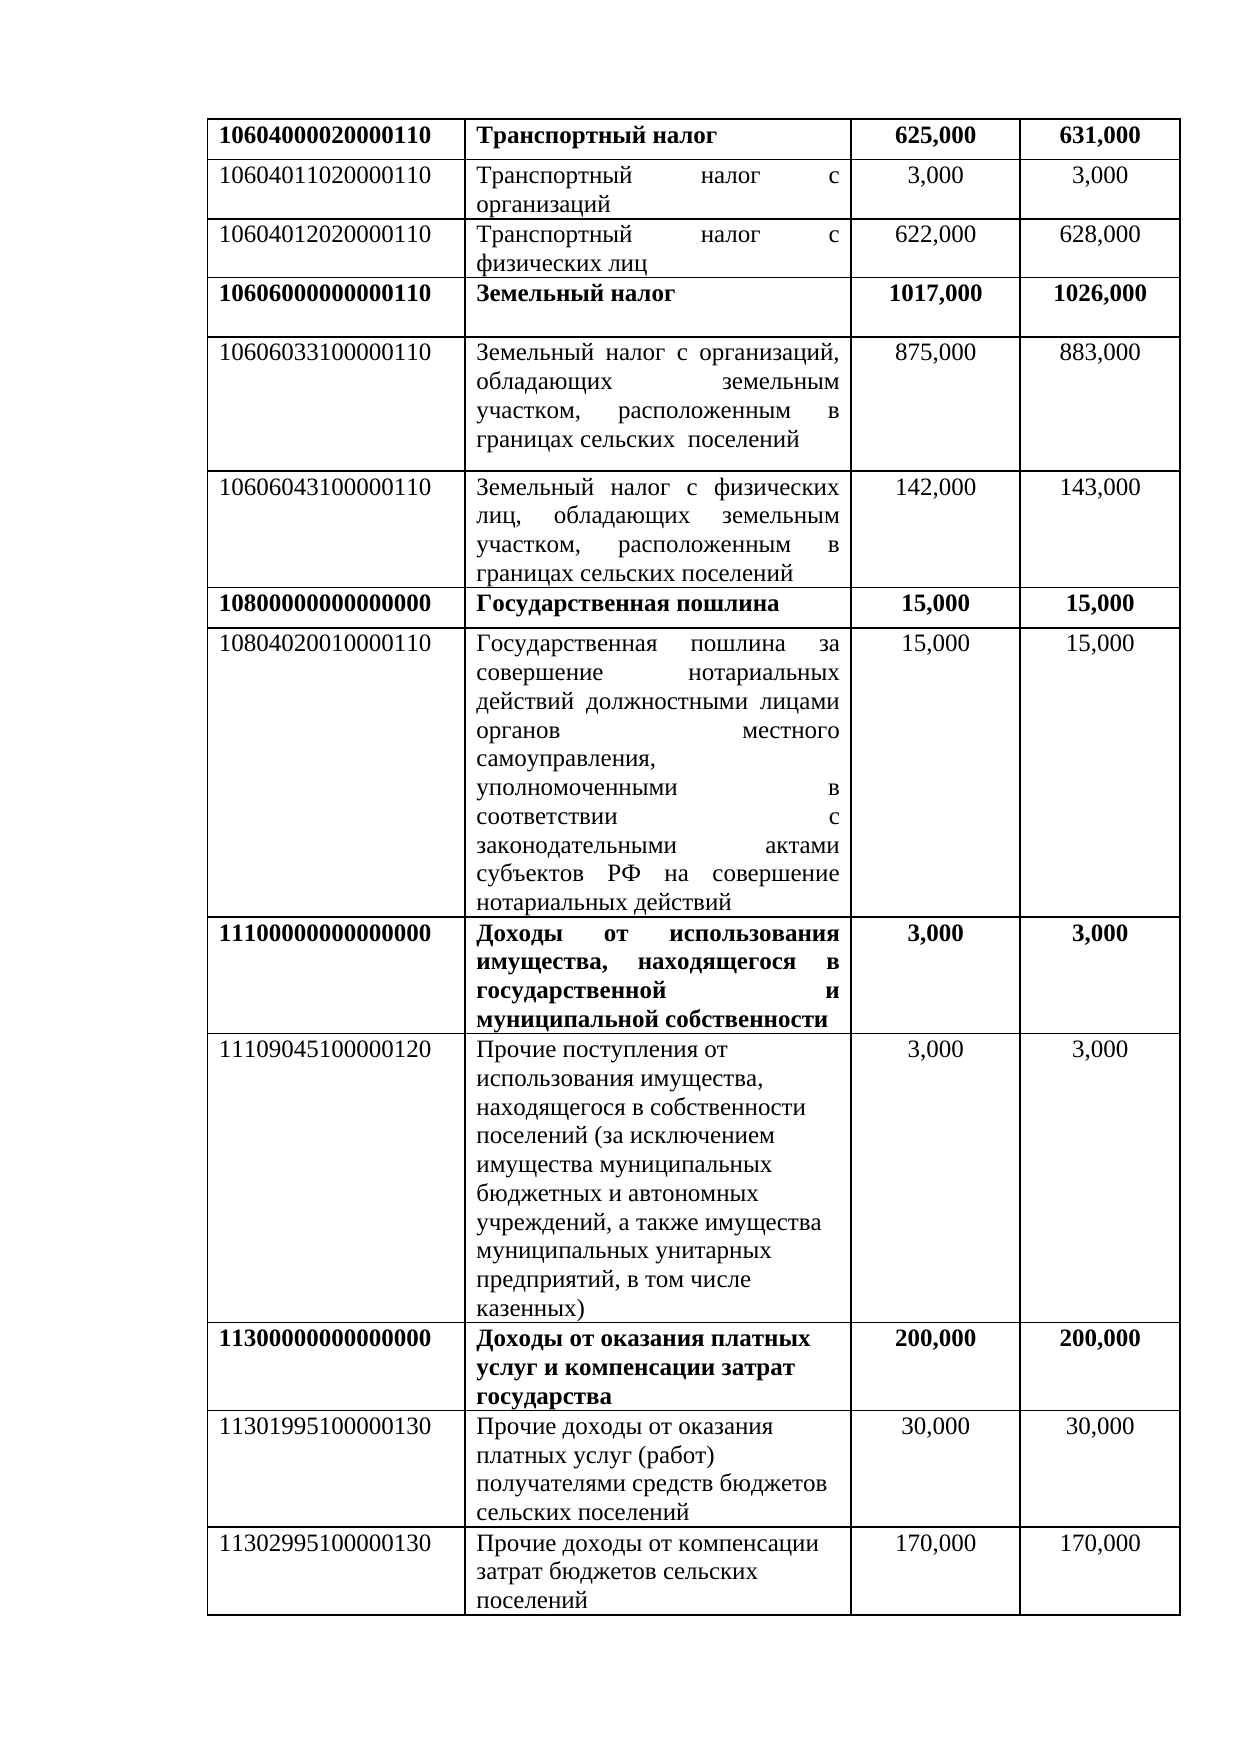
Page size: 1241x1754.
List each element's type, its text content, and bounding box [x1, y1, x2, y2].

table_cell 10606043100000110 [208, 472, 464, 587]
table_cell 15,000 [852, 588, 1019, 627]
table_cell 200,000 [1021, 1323, 1179, 1409]
table_cell 143,000 [1021, 472, 1179, 587]
table_cell 10604000020000110 [208, 120, 464, 159]
table_cell 11302995100000130 [208, 1528, 464, 1614]
table_cell Земельный налог с физических лиц, обладающих земельным участком, расположенным в границах сельских поселений [466, 472, 850, 587]
table_cell 10804020010000110 [208, 629, 464, 916]
table_cell 30,000 [852, 1411, 1019, 1526]
table_cell 142,000 [852, 472, 1019, 587]
table_cell Транспортный налог [466, 120, 850, 159]
table_cell 3,000 [1021, 1034, 1179, 1322]
table_cell 3,000 [852, 1034, 1019, 1322]
table_cell 10800000000000000 [208, 588, 464, 627]
table_cell 15,000 [1021, 629, 1179, 916]
table_cell 11301995100000130 [208, 1411, 464, 1526]
table_cell 628,000 [1021, 220, 1179, 277]
table_cell 11100000000000000 [208, 918, 464, 1033]
table_cell 11109045100000120 [208, 1034, 464, 1322]
table_cell 15,000 [1021, 588, 1179, 627]
table_cell 883,000 [1021, 338, 1179, 470]
table_cell 11300000000000000 [208, 1323, 464, 1409]
table_cell 3,000 [1021, 160, 1179, 218]
table_cell 170,000 [852, 1528, 1019, 1614]
table_cell 10606033100000110 [208, 338, 464, 470]
table_cell 1017,000 [852, 278, 1019, 336]
table_cell 631,000 [1021, 120, 1179, 159]
table_cell 10604012020000110 [208, 220, 464, 277]
table_cell Доходы от оказания платных услуг и компенсации затрат государства [466, 1323, 850, 1409]
table_cell 10604011020000110 [208, 160, 464, 218]
table_cell 3,000 [852, 918, 1019, 1033]
table_cell 15,000 [852, 629, 1019, 916]
table_cell Доходы от использования имущества, находящегося в государственной и муниципальной собственности [466, 918, 850, 1033]
table_cell Земельный налог с организаций, обладающих земельным участком, расположенным в границах сельских поселений [466, 338, 850, 470]
table_cell 170,000 [1021, 1528, 1179, 1614]
table_cell 1026,000 [1021, 278, 1179, 336]
table_cell 625,000 [852, 120, 1019, 159]
table_cell 200,000 [852, 1323, 1019, 1409]
table_cell Государственная пошлина [466, 588, 850, 627]
table_cell Прочие поступления от использования имущества, находящегося в собственности поселений (за исключением имущества муниципальных бюджетных и автономных учреждений, а также имущества муниципальных унитарных предприятий, в том числе казенных) [466, 1034, 850, 1322]
table_cell Государственная пошлина за совершение нотариальных действий должностными лицами органов местного самоуправления, уполномоченными в соответствии с законодательными актами субъектов РФ на совершение нотариальных действий [466, 629, 850, 916]
table_cell Транспортный налог с физических лиц [466, 220, 850, 277]
table_cell 30,000 [1021, 1411, 1179, 1526]
table_cell 622,000 [852, 220, 1019, 277]
table_cell 3,000 [852, 160, 1019, 218]
table_cell 10606000000000110 [208, 278, 464, 336]
table_cell 875,000 [852, 338, 1019, 470]
table_cell Прочие доходы от оказания платных услуг (работ) получателями средств бюджетов сельских поселений [466, 1411, 850, 1526]
table_cell Земельный налог [466, 278, 850, 336]
table_cell 3,000 [1021, 918, 1179, 1033]
table_cell Транспортный налог с организаций [466, 160, 850, 218]
table_cell Прочие доходы от компенсации затрат бюджетов сельских поселений [466, 1528, 850, 1614]
